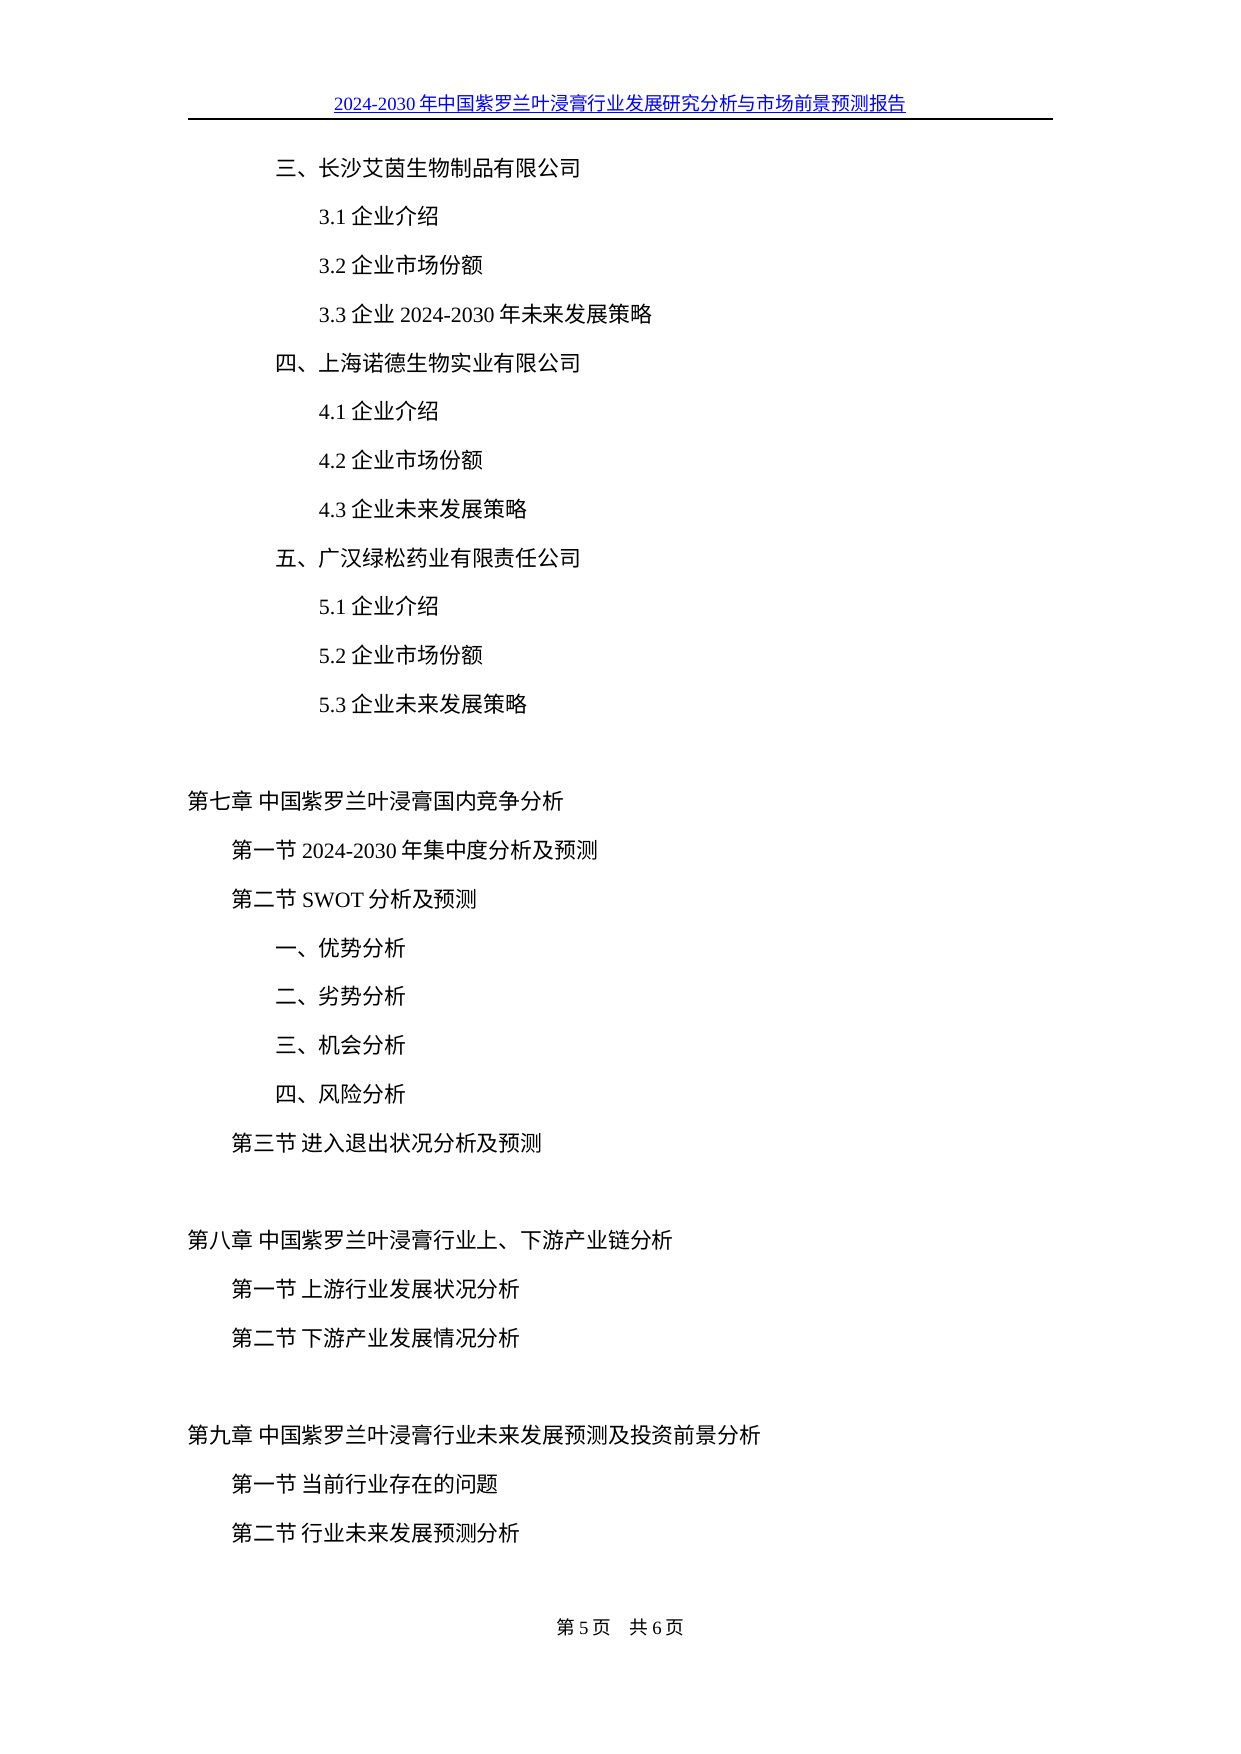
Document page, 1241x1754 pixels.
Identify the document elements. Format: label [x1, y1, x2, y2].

text [187, 150, 1053, 1548]
